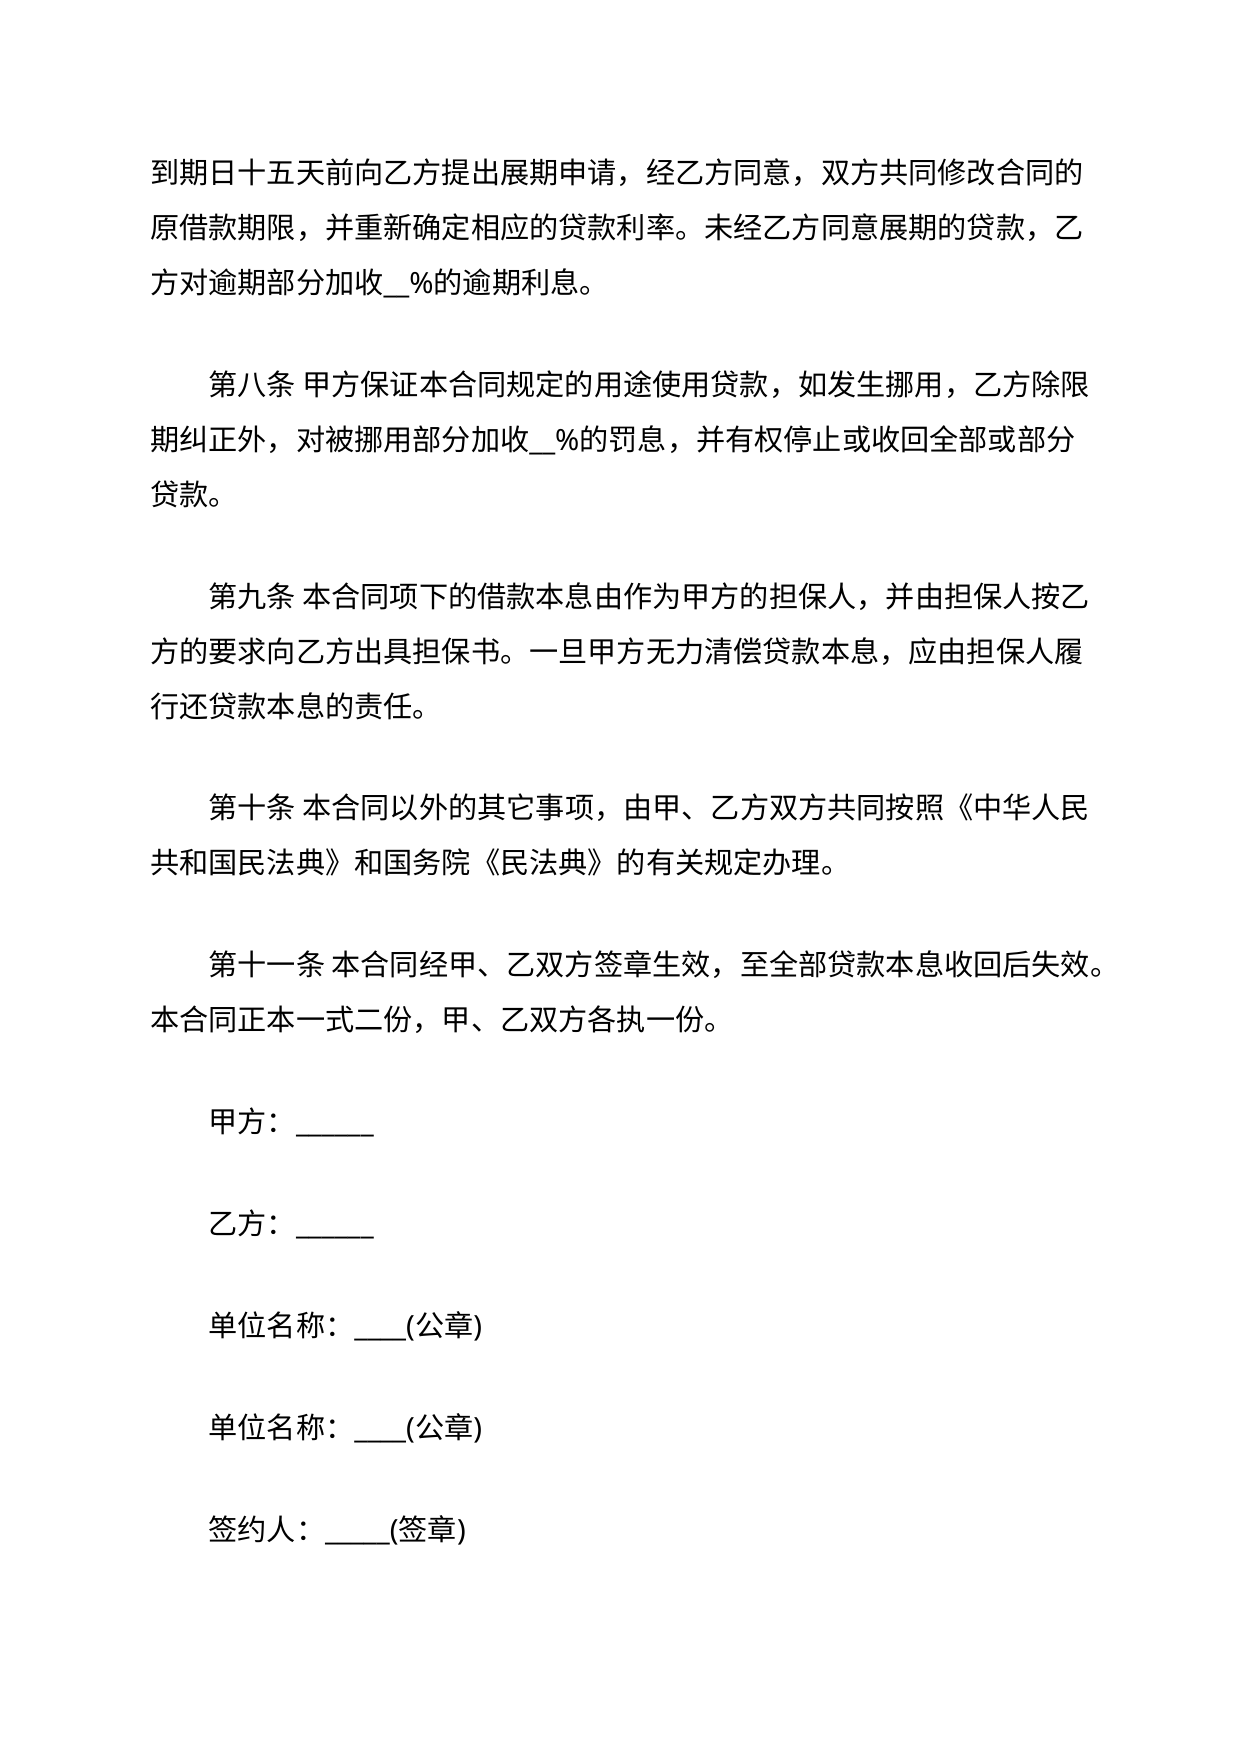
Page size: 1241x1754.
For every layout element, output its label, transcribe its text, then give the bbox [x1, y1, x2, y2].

text 第十一条 本合同经甲、乙双方签章生效，至全部贷款本息收回后失效。本合同正本一式二份，甲、乙双方各执一份。 [150, 942, 1090, 1039]
text 第九条 本合同项下的借款本息由作为甲方的担保人，并由担保人按乙方的要求向乙方出具担保书。一旦甲方无力清偿贷款本息，应由担保人履行还贷款本息的责任。 [150, 573, 1090, 726]
text 单位名称：____(公章) [150, 1302, 1090, 1345]
text 第十条 本合同以外的其它事项，由甲、乙方双方共同按照《中华人民共和国民法典》和国务院《民法典》的有关规定办理。 [150, 785, 1090, 882]
text 乙方：______ [150, 1200, 1090, 1243]
text 第八条 甲方保证本合同规定的用途使用贷款，如发生挪用，乙方除限期纠正外，对被挪用部分加收__%的罚息，并有权停止或收回全部或部分贷款。 [150, 362, 1090, 514]
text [150, 150, 1090, 302]
text 签约人：_____(签章) [150, 1506, 1090, 1549]
text 单位名称：____(公章) [150, 1404, 1090, 1447]
text 甲方：______ [150, 1098, 1090, 1141]
